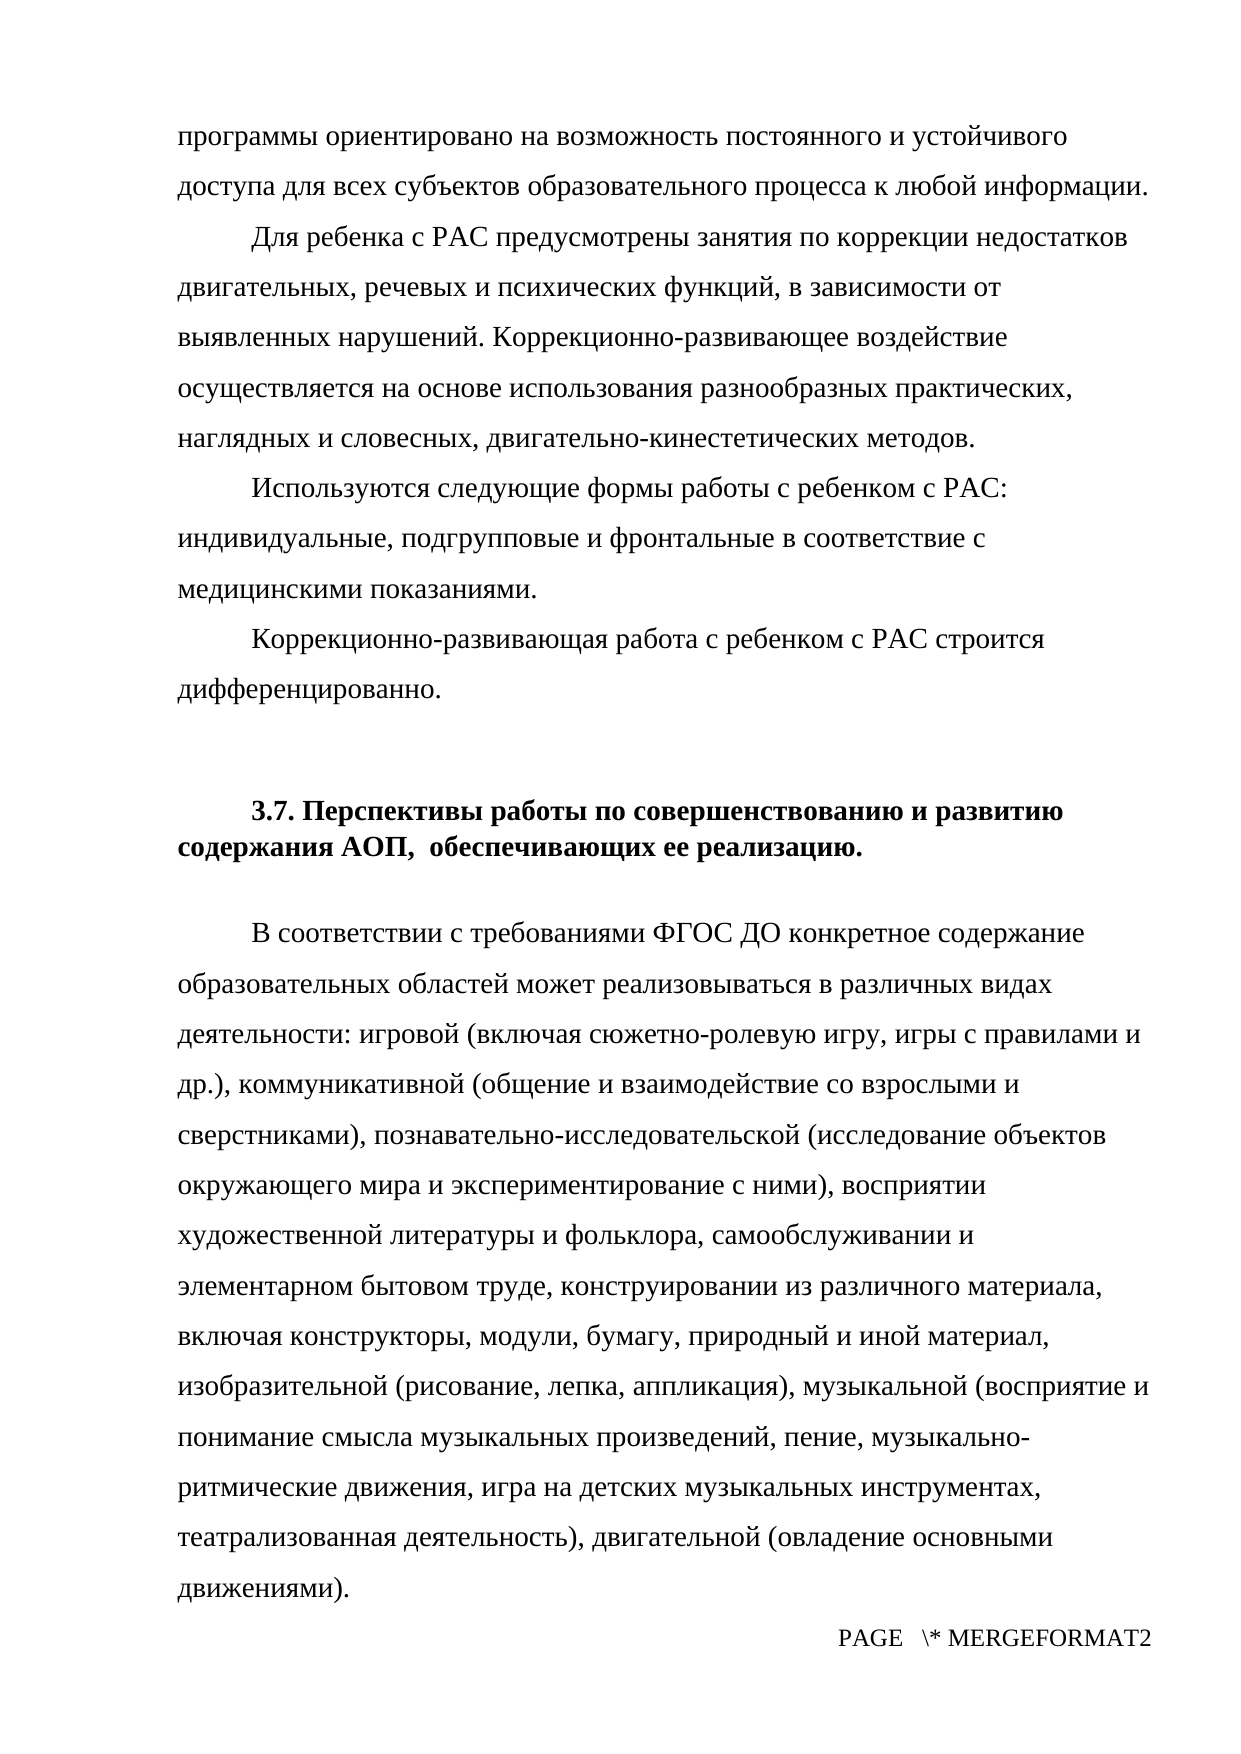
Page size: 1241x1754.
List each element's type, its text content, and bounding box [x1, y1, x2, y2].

text Используются следующие формы работы с ребенком с РАС: индивидуальные, подгрупповые и фронтальные в соответствие с медицинскими показаниями. [177, 470, 1152, 604]
text Коррекционно-развивающая работа с ребенком с РАС строится дифференцированно. [177, 621, 1152, 705]
text Для ребенка с РАС предусмотрены занятия по коррекции недостатков двигательных, речевых и психических функций, в зависимости от выявленных нарушений. Коррекционно-развивающее воздействие осуществляется на основе использования разнообразных практических, наглядных и словесных, двигательно-кинестетических методов. [177, 219, 1152, 453]
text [177, 118, 1152, 202]
text В соответствии с требованиями ФГОС ДО конкретное содержание образовательных областей может реализовываться в различных видах деятельности: игровой (включая сюжетно-ролевую игру, игры с правилами и др.), коммуникативной (общение и взаимодействие со взрослыми и сверстниками), познавательно-исследовательской (исследование объектов окружающего мира и экспериментирование с ними), восприятии художественной литературы и фольклора, самообслуживании и элементарном бытовом труде, конструировании из различного материала, включая конструкторы, модули, бумагу, природный и иной материал, изобразительной (рисование, лепка, аппликация), музыкальной (восприятие и понимание смысла музыкальных произведений, пение, музыкально-ритмические движения, игра на детских музыкальных инструментах, театрализованная деятельность), двигательной (овладение основными движениями). [177, 916, 1152, 1603]
subtitle 3.7. Перспективы работы по совершенствованию и развитию содержания АОП, обеспечивающих ее реализацию. [177, 793, 1152, 863]
